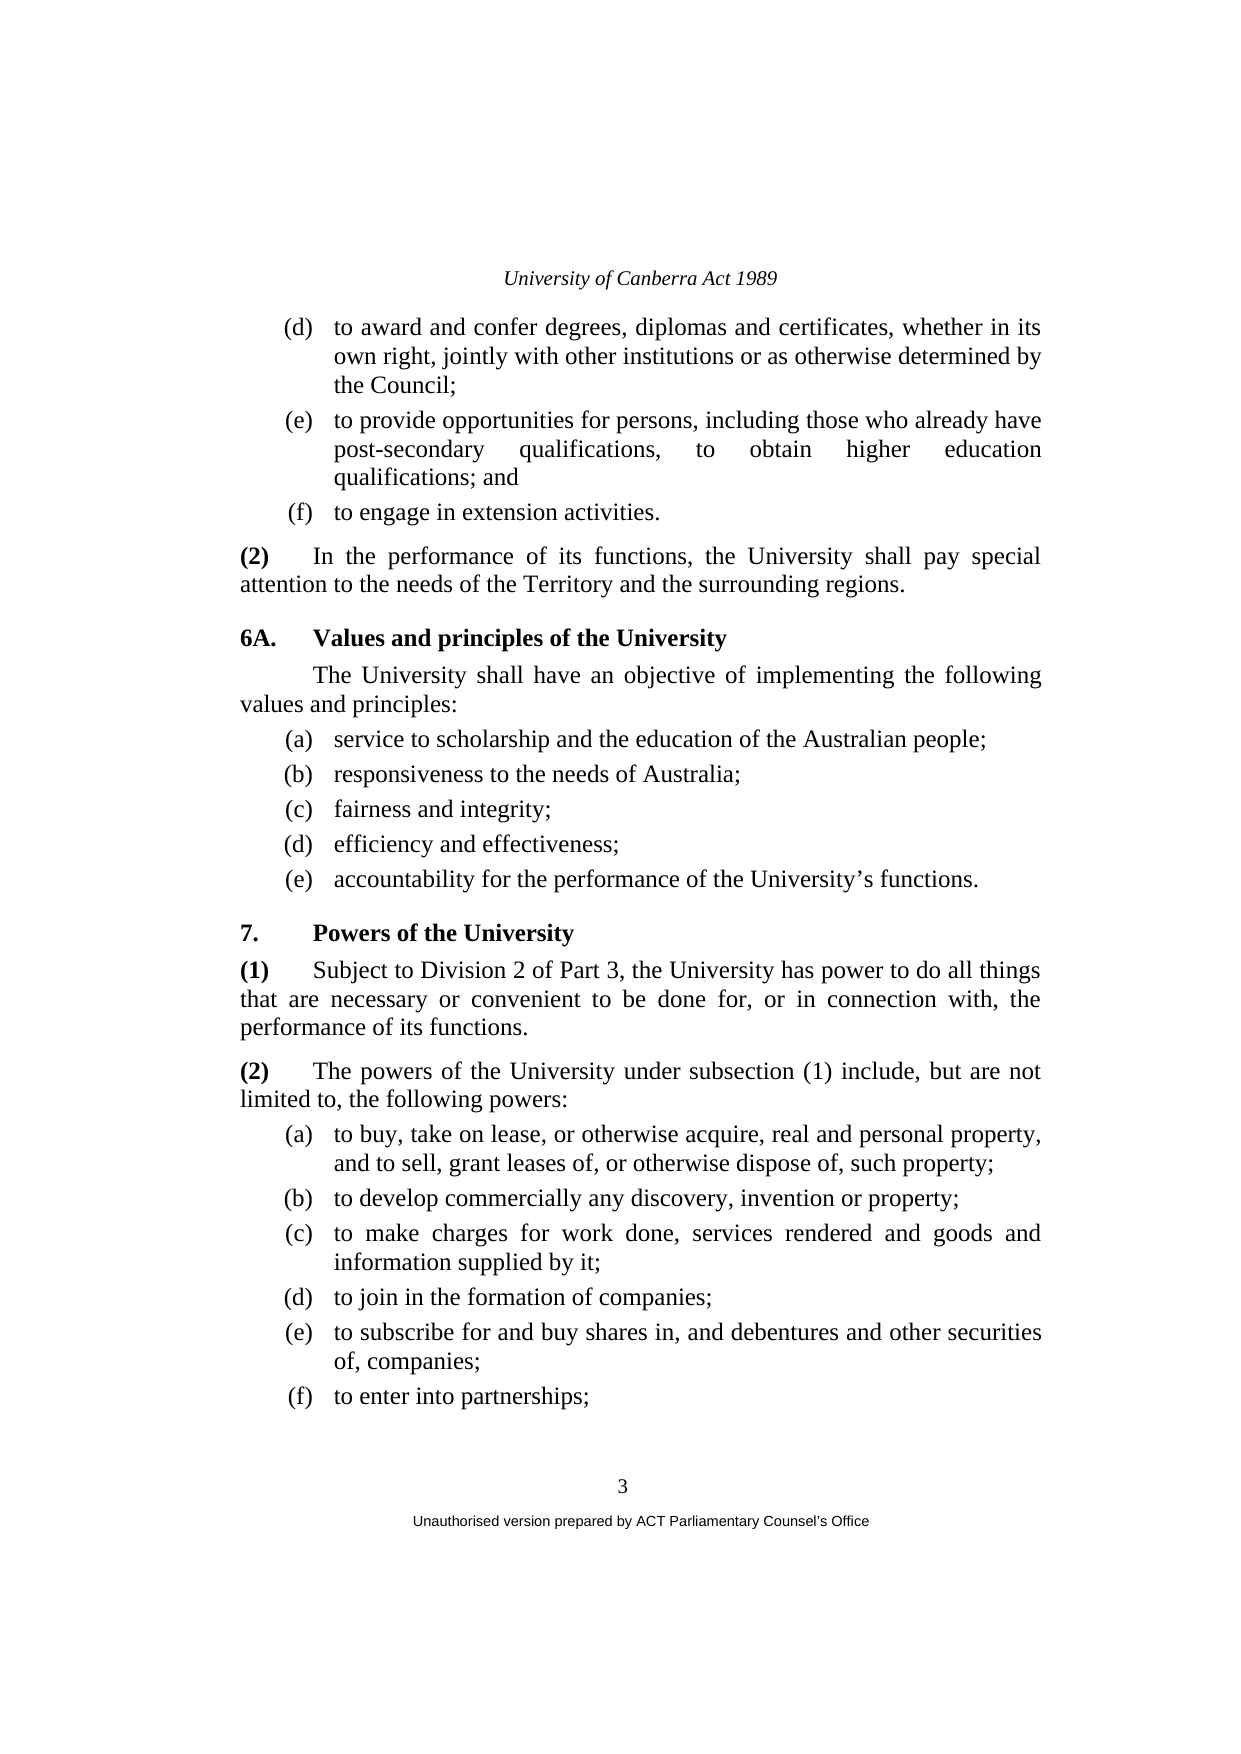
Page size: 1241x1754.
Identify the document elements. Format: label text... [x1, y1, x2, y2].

text (2) The powers of the University under subsection (1) include, but are not limited to, the following powers: [240, 1056, 1042, 1113]
text 6A. Values and principles of the University [240, 623, 1042, 652]
text (e) to subscribe for and buy shares in, and debentures and other securities of, companies; [240, 1317, 1042, 1374]
text (f) to engage in extension activities. [240, 497, 1042, 526]
text (2) In the performance of its functions, the University shall pay special attention to the needs of the Territory and the surrounding regions. [240, 541, 1042, 598]
text (e) accountability for the performance of the University’s functions. [240, 864, 1042, 893]
text (f) to enter into partnerships; [240, 1381, 1042, 1409]
text 7. Powers of the University [240, 918, 1042, 947]
text (c) fairness and integrity; [240, 794, 1042, 823]
text (a) to buy, take on lease, or otherwise acquire, real and personal property, and to sell, grant leases of, or otherwise dispose of, such property; [240, 1119, 1042, 1177]
text (a) service to scholarship and the education of the Australian people; [240, 724, 1042, 753]
text (e) to provide opportunities for persons, including those who already have post-secondary qualifications, to obtain higher education qualifications; and [240, 405, 1042, 491]
text (d) to join in the formation of companies; [240, 1282, 1042, 1311]
text The University shall have an objective of implementing the following values and principles: [240, 660, 1042, 718]
text (d) efficiency and effectiveness; [240, 829, 1042, 858]
text (d) to award and confer degrees, diplomas and certificates, whether in its own right, jointly with other institutions or as otherwise determined by the Council; [240, 312, 1042, 399]
text (1) Subject to Division 2 of Part 3, the University has power to do all things that are necessary or convenient to be done for, or in connection with, the performance of its functions. [240, 955, 1042, 1041]
text (b) responsiveness to the needs of Australia; [240, 759, 1042, 788]
text (c) to make charges for work done, services rendered and goods and information supplied by it; [240, 1218, 1042, 1276]
text (b) to develop commercially any discovery, invention or property; [240, 1183, 1042, 1212]
